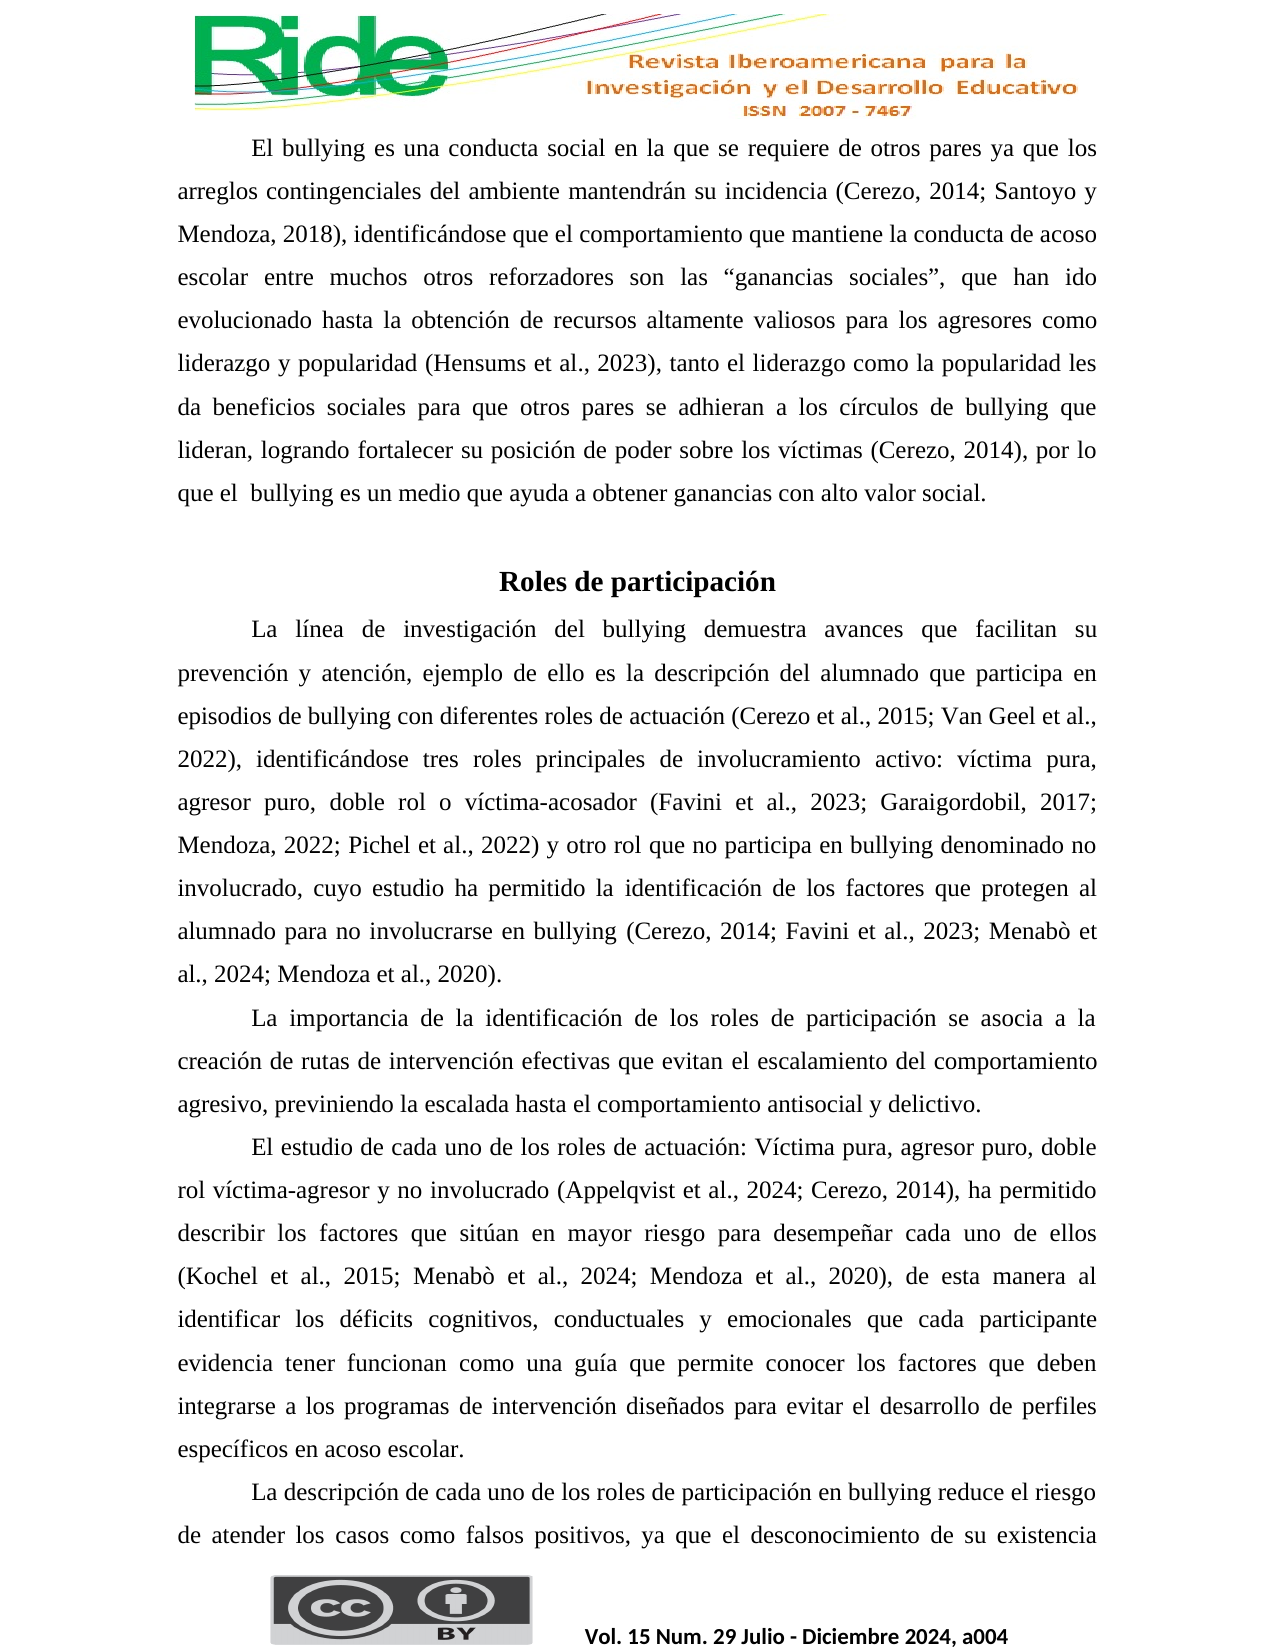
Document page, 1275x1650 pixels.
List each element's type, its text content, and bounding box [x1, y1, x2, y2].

text Roles de participación [177, 564, 1098, 598]
picture [270, 1575, 533, 1645]
picture [194, 14, 1081, 119]
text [177, 1477, 1098, 1549]
text La importancia de la identificación de los roles de participación se asocia a la creación de rutas de intervención efectivas que evitan el escalamiento del comportamiento agresivo, previniendo la escalada hasta el comportamiento antisocial y delictivo. [177, 1003, 1098, 1118]
text El estudio de cada uno de los roles de actuación: Víctima pura, agresor puro, doble rol víctima-agresor y no involucrado (Appelqvist et al., 2024; Cerezo, 2014), ha permitido describir los factores que sitúan en mayor riesgo para desempeñar cada uno de ellos (Kochel et al., 2015; Menabò et al., 2024; Mendoza et al., 2020), de esta manera al identificar los déficits cognitivos, conductuales y emocionales que cada participante evidencia tener funcionan como una guía que permite conocer los factores que deben integrarse a los programas de intervención diseñados para evitar el desarrollo de perfiles específicos en acoso escolar. [177, 1132, 1098, 1463]
text La línea de investigación del bullying demuestra avances que facilitan su prevención y atención, ejemplo de ello es la descripción del alumnado que participa en episodios de bullying con diferentes roles de actuación (Cerezo et al., 2015; Van Geel et al., 2022), identificándose tres roles principales de involucramiento activo: víctima pura, agresor puro, doble rol o víctima-acosador (Favini et al., 2023; Garaigordobil, 2017; Mendoza, 2022; Pichel et al., 2022) y otro rol que no participa en bullying denominado no involucrado, cuyo estudio ha permitido la identificación de los factores que protegen al alumnado para no involucrarse en bullying (Cerezo, 2014; Favini et al., 2023; Menabò et al., 2024; Mendoza et al., 2020). [177, 614, 1098, 988]
text El bullying es una conducta social en la que se requiere de otros pares ya que los arreglos contingenciales del ambiente mantendrán su incidencia (Cerezo, 2014; Santoyo y Mendoza, 2018), identificándose que el comportamiento que mantiene la conducta de acoso escolar entre muchos otros reforzadores son las “ganancias sociales”, que han ido evolucionado hasta la obtención de recursos altamente valiosos para los agresores como liderazgo y popularidad (Hensums et al., 2023), tanto el liderazgo como la popularidad les da beneficios sociales para que otros pares se adhieran a los círculos de bullying que lideran, logrando fortalecer su posición de poder sobre los víctimas (Cerezo, 2014), por lo que el bullying es un medio que ayuda a obtener ganancias con alto valor social. [177, 133, 1098, 507]
